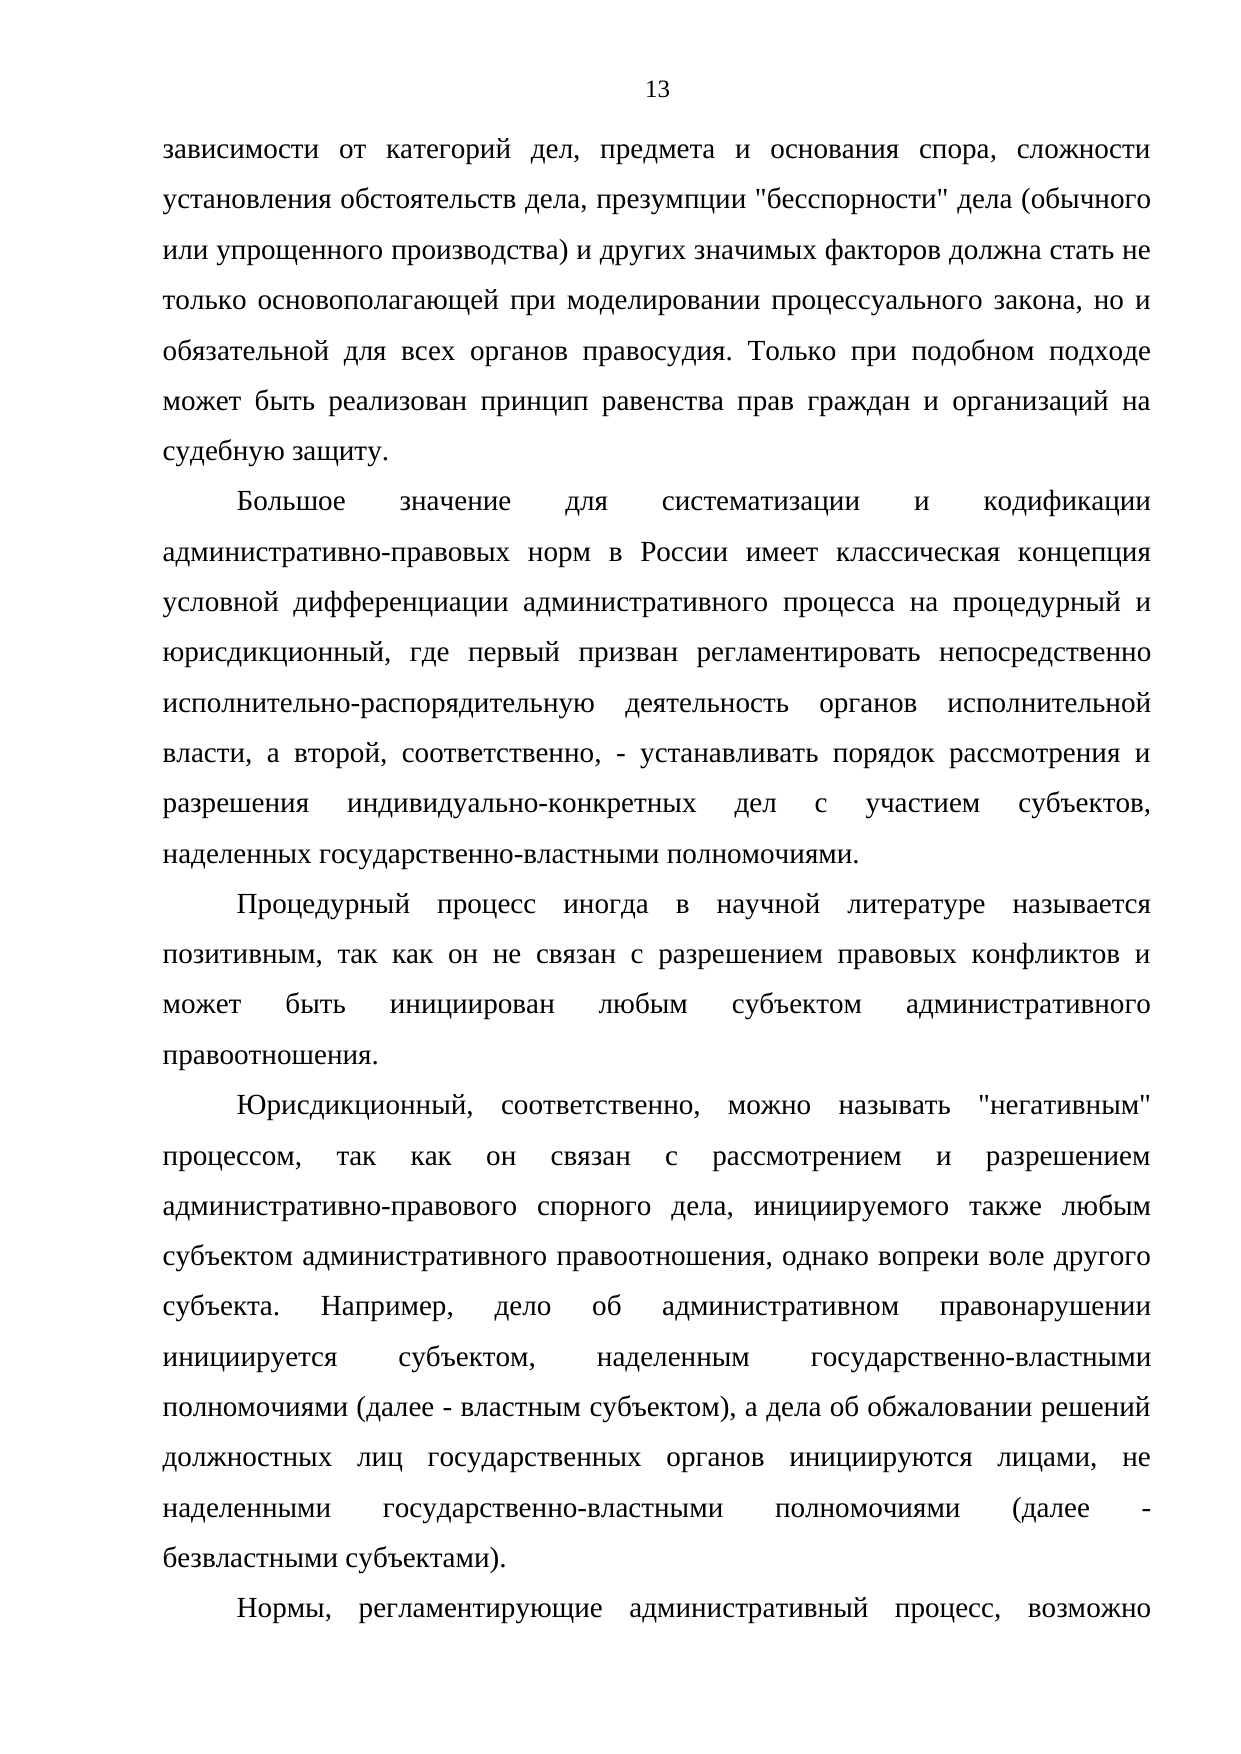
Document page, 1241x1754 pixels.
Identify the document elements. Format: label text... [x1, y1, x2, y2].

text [162, 1590, 1152, 1624]
text Большое значение для систематизации и кодификации административно-правовых норм в России имеет классическая концепция условной дифференциации административного процесса на процедурный и юрисдикционный, где первый призван регламентировать непосредственно исполнительно-распорядительную деятельность органов исполнительной власти, а второй, соответственно, - устанавливать порядок рассмотрения и разрешения индивидуально-конкретных дел с участием субъектов, наделенных государственно-властными полномочиями. [162, 483, 1152, 869]
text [162, 131, 1152, 467]
text Процедурный процесс иногда в научной литературе называется позитивным, так как он не связан с разрешением правовых конфликтов и может быть инициирован любым субъектом административного правоотношения. [162, 886, 1152, 1071]
text Юрисдикционный, соответственно, можно называть "негативным" процессом, так как он связан с рассмотрением и разрешением административно-правового спорного дела, инициируемого также любым субъектом административного правоотношения, однако вопреки воле другого субъекта. Например, дело об административном правонарушении инициируется субъектом, наделенным государственно-властными полномочиями (далее - властным субъектом), а дела об обжаловании решений должностных лиц государственных органов инициируются лицами, не наделенными государственно-властными полномочиями (далее - безвластными субъектами). [162, 1087, 1152, 1574]
